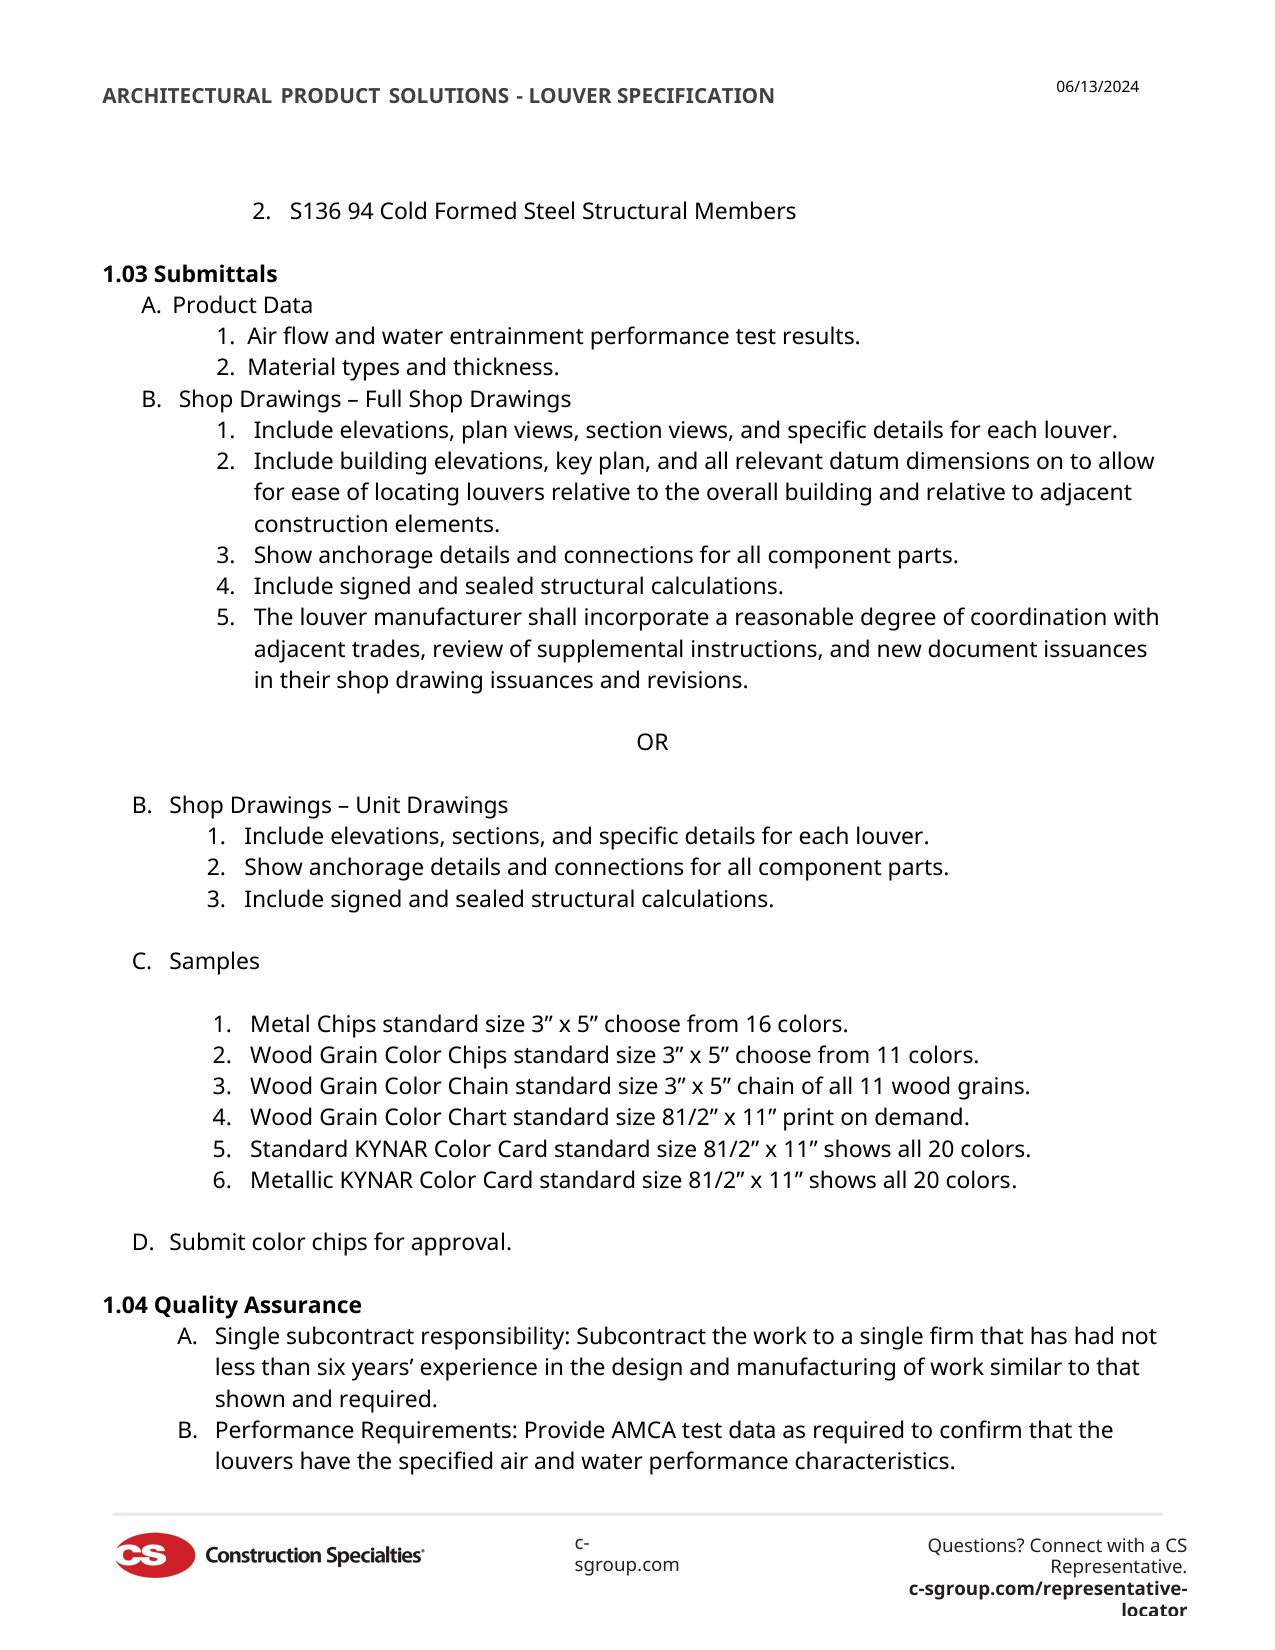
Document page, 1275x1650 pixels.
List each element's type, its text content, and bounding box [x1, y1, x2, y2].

list Shop Drawings – Unit Drawings [132, 789, 1173, 820]
list Include signed and sealed structural calculations. [207, 882, 1173, 914]
list Wood Grain Color Chain standard size 3” x 5” chain of all 11 wood grains. [212, 1070, 1173, 1101]
list Air flow and water entrainment performance test results. [216, 320, 1173, 351]
list Single subcontract responsibility: Subcontract the work to a single firm that has had not less than six years’ experience in the design and manufacturing of work similar to that shown and required. [177, 1320, 1173, 1414]
text OR [132, 726, 1173, 757]
list Material types and thickness. [216, 351, 1173, 382]
list Show anchorage details and connections for all component parts. [216, 539, 1173, 570]
list Metallic KYNAR Color Card standard size 81/2” x 11” shows all 20 colors. [212, 1164, 1173, 1195]
list Metal Chips standard size 3” x 5” choose from 16 colors. [212, 1007, 1173, 1039]
list Include signed and sealed structural calculations. [216, 570, 1173, 601]
list Include building elevations, key plan, and all relevant datum dimensions on to allow for ease of locating louvers relative to the overall building and relative to adjacent construction elements. [216, 445, 1173, 539]
list Wood Grain Color Chart standard size 81/2” x 11” print on demand. [212, 1101, 1173, 1132]
list Product Data [141, 289, 1173, 320]
list Show anchorage details and connections for all component parts. [207, 851, 1173, 882]
list Performance Requirements: Provide AMCA test data as required to confirm that the louvers have the specified air and water performance characteristics. [177, 1414, 1173, 1476]
list Shop Drawings – Full Shop Drawings [141, 382, 1173, 414]
list Include elevations, sections, and specific details for each louver. [207, 820, 1173, 851]
text 1.03 Submittals [102, 257, 1173, 289]
list Wood Grain Color Chips standard size 3” x 5” choose from 11 colors. [212, 1039, 1173, 1070]
list The louver manufacturer shall incorporate a reasonable degree of coordination with adjacent trades, review of supplemental instructions, and new document issuances in their shop drawing issuances and revisions. [216, 601, 1173, 695]
text 1.04 Quality Assurance [102, 1289, 1173, 1320]
list Standard KYNAR Color Card standard size 81/2” x 11” shows all 20 colors. [212, 1132, 1173, 1164]
list Include elevations, plan views, section views, and specific details for each louver. [216, 414, 1173, 445]
list Submit color chips for approval. [132, 1226, 1173, 1257]
list S136 94 Cold Formed Steel Structural Members [252, 195, 1173, 226]
list Samples [132, 945, 1173, 976]
picture [115, 1532, 425, 1578]
